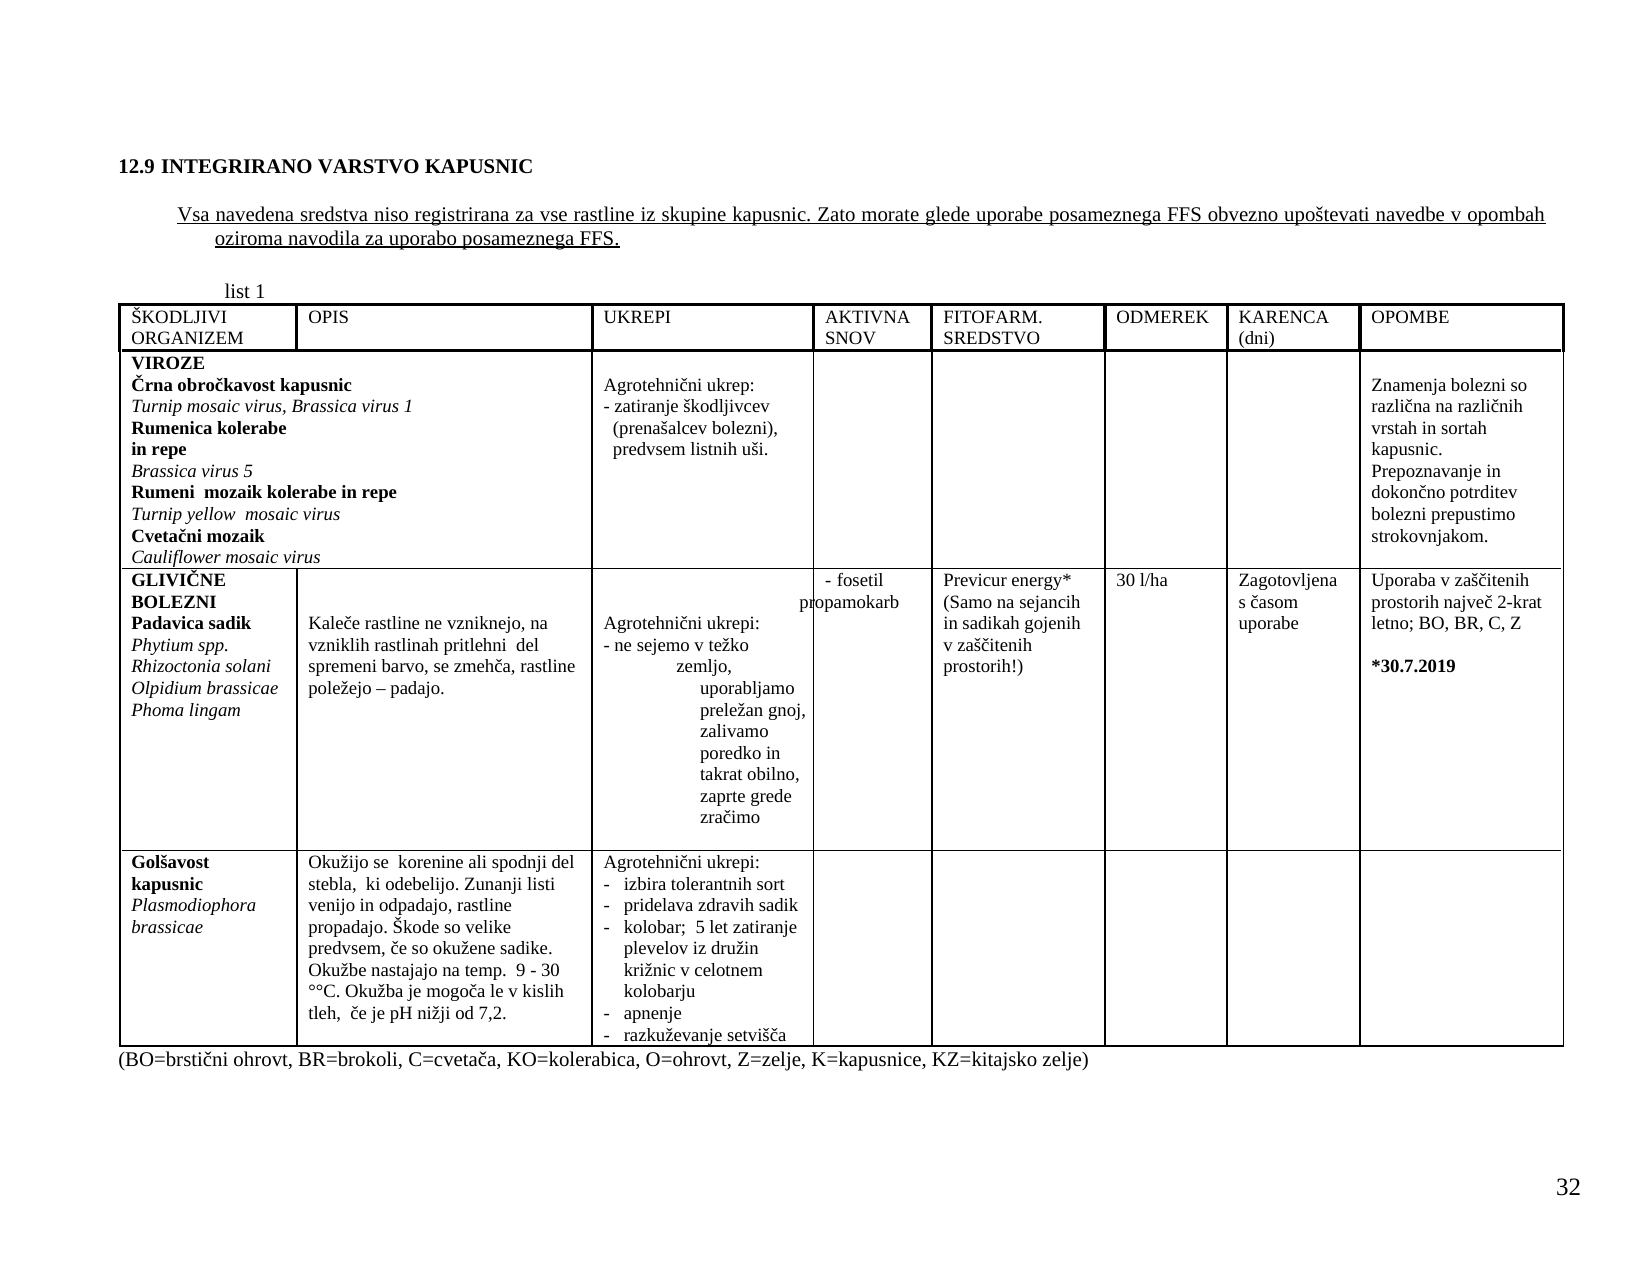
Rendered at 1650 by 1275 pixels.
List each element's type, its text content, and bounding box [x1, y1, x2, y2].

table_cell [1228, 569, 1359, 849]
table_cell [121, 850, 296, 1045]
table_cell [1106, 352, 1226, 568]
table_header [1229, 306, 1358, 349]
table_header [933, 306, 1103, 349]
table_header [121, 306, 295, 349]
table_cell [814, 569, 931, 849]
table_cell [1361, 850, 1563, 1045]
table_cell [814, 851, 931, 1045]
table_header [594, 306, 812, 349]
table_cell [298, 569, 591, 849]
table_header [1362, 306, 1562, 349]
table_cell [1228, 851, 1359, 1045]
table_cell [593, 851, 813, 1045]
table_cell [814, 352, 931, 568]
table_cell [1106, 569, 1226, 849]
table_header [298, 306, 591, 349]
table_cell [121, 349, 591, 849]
text list 1 [177, 250, 1548, 303]
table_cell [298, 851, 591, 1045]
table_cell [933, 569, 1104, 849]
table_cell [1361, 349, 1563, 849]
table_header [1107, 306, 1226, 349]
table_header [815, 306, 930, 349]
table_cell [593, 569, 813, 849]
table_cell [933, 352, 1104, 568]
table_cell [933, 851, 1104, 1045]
subtitle InTEGRIRANO VARSTVO KAPUSNIC [118, 153, 1581, 178]
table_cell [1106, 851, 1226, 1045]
text (BO=brstični ohrovt, BR=brokoli, C=cvetača, KO=kolerabica, O=ohrovt, Z=zelje, K=kapusnice, KZ=kitajsko zelje) [118, 1047, 1581, 1071]
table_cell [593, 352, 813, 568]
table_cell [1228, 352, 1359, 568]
text Vsa navedena sredstva niso registrirana za vse rastline iz skupine kapusnic. Zato morate glede uporabe posameznega FFS obvezno upoštevati navedbe v opombah oziroma navodila za uporabo posameznega FFS. [177, 202, 1548, 250]
